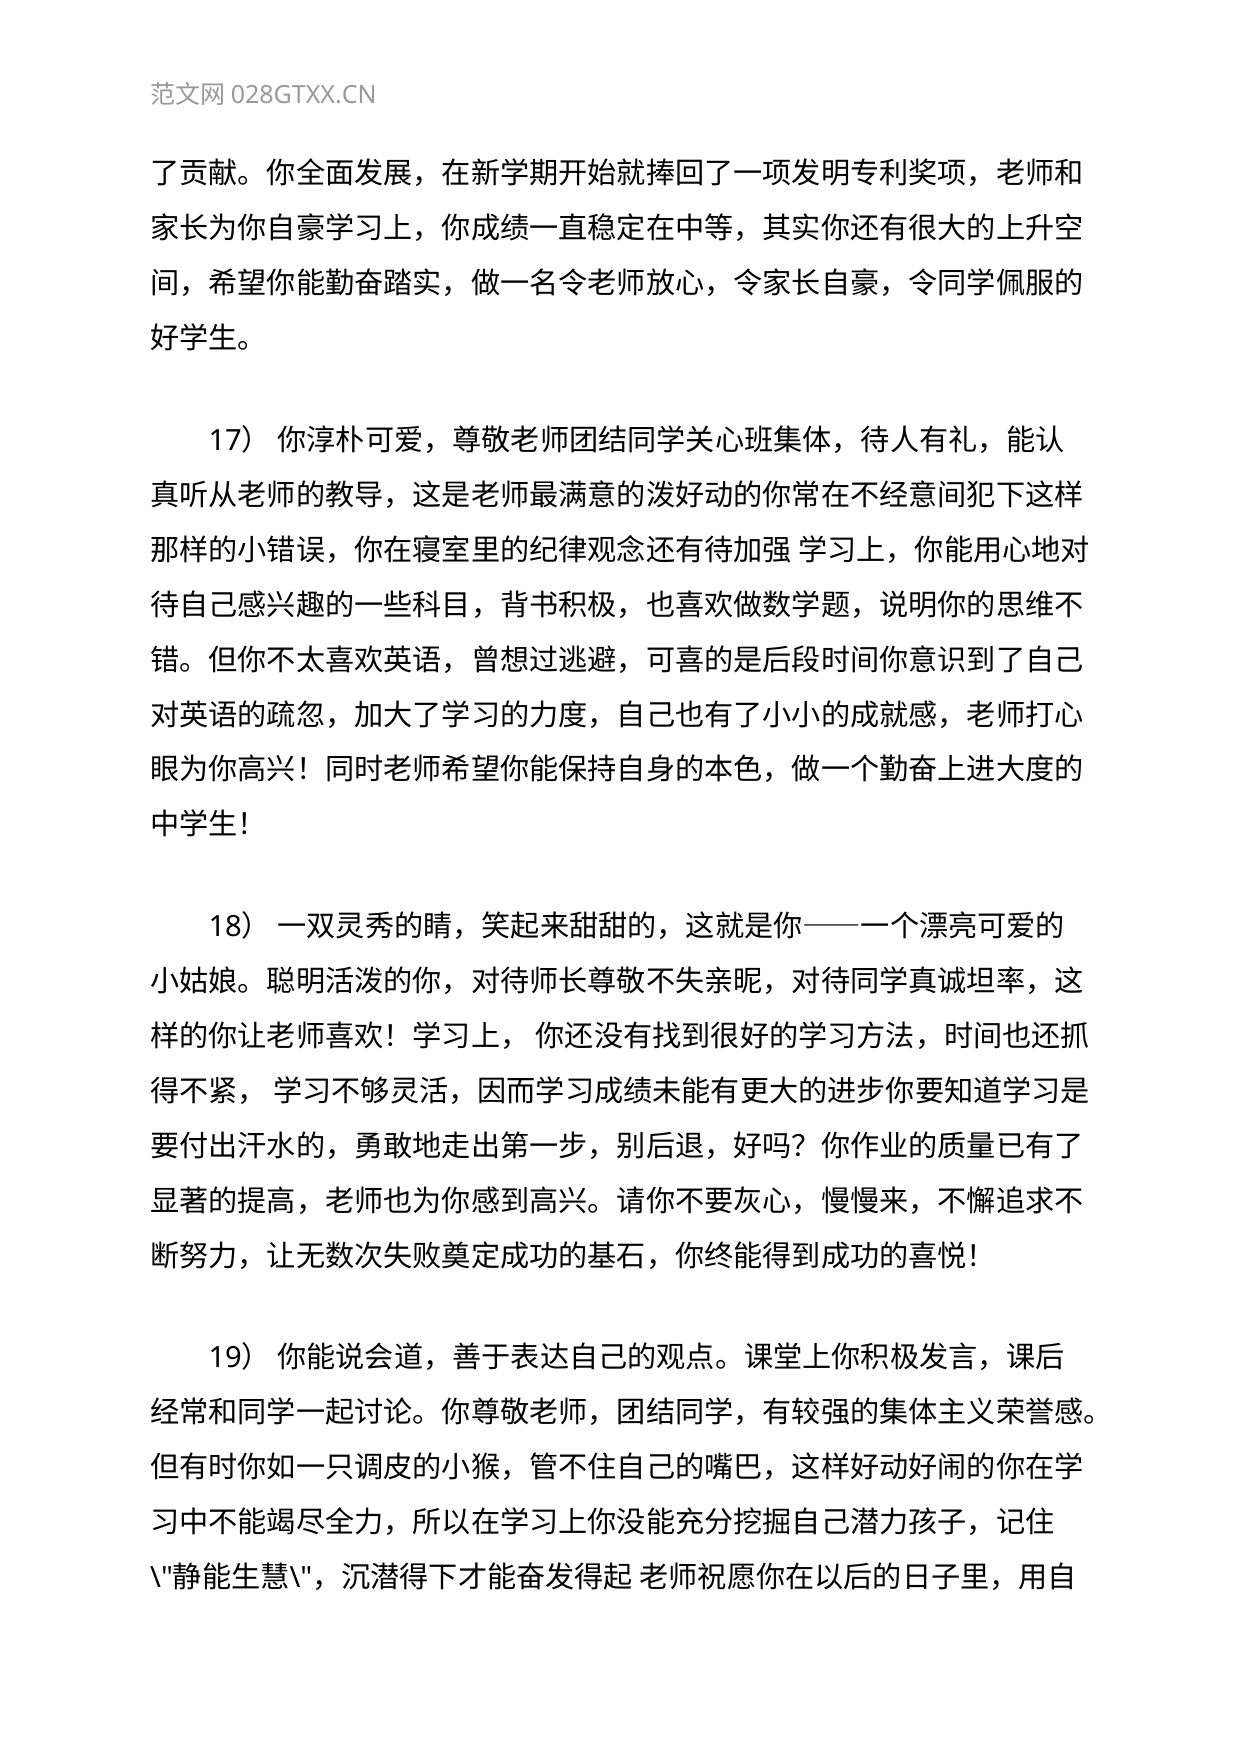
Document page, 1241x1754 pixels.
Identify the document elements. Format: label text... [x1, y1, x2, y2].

text 18） 一双灵秀的睛，笑起来甜甜的，这就是你——一个漂亮可爱的小姑娘。聪明活泼的你，对待师长尊敬不失亲昵，对待同学真诚坦率，这样的你让老师喜欢！学习上， 你还没有找到很好的学习方法，时间也还抓得不紧， 学习不够灵活，因而学习成绩未能有更大的进步你要知道学习是要付出汗水的，勇敢地走出第一步，别后退，好吗？你作业的质量已有了显著的提高，老师也为你感到高兴。请你不要灰心，慢慢来，不懈追求不断努力，让无数次失败奠定成功的基石，你终能得到成功的喜悦！ [150, 903, 1090, 1274]
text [150, 1334, 1090, 1596]
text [150, 150, 1090, 357]
text 17） 你淳朴可爱，尊敬老师团结同学关心班集体，待人有礼，能认真听从老师的教导，这是老师最满意的泼好动的你常在不经意间犯下这样那样的小错误，你在寝室里的纪律观念还有待加强 学习上，你能用心地对待自己感兴趣的一些科目，背书积极，也喜欢做数学题，说明你的思维不错。但你不太喜欢英语，曾想过逃避，可喜的是后段时间你意识到了自己对英语的疏忽，加大了学习的力度，自己也有了小小的成就感，老师打心眼为你高兴！同时老师希望你能保持自身的本色，做一个勤奋上进大度的中学生！ [150, 416, 1090, 843]
